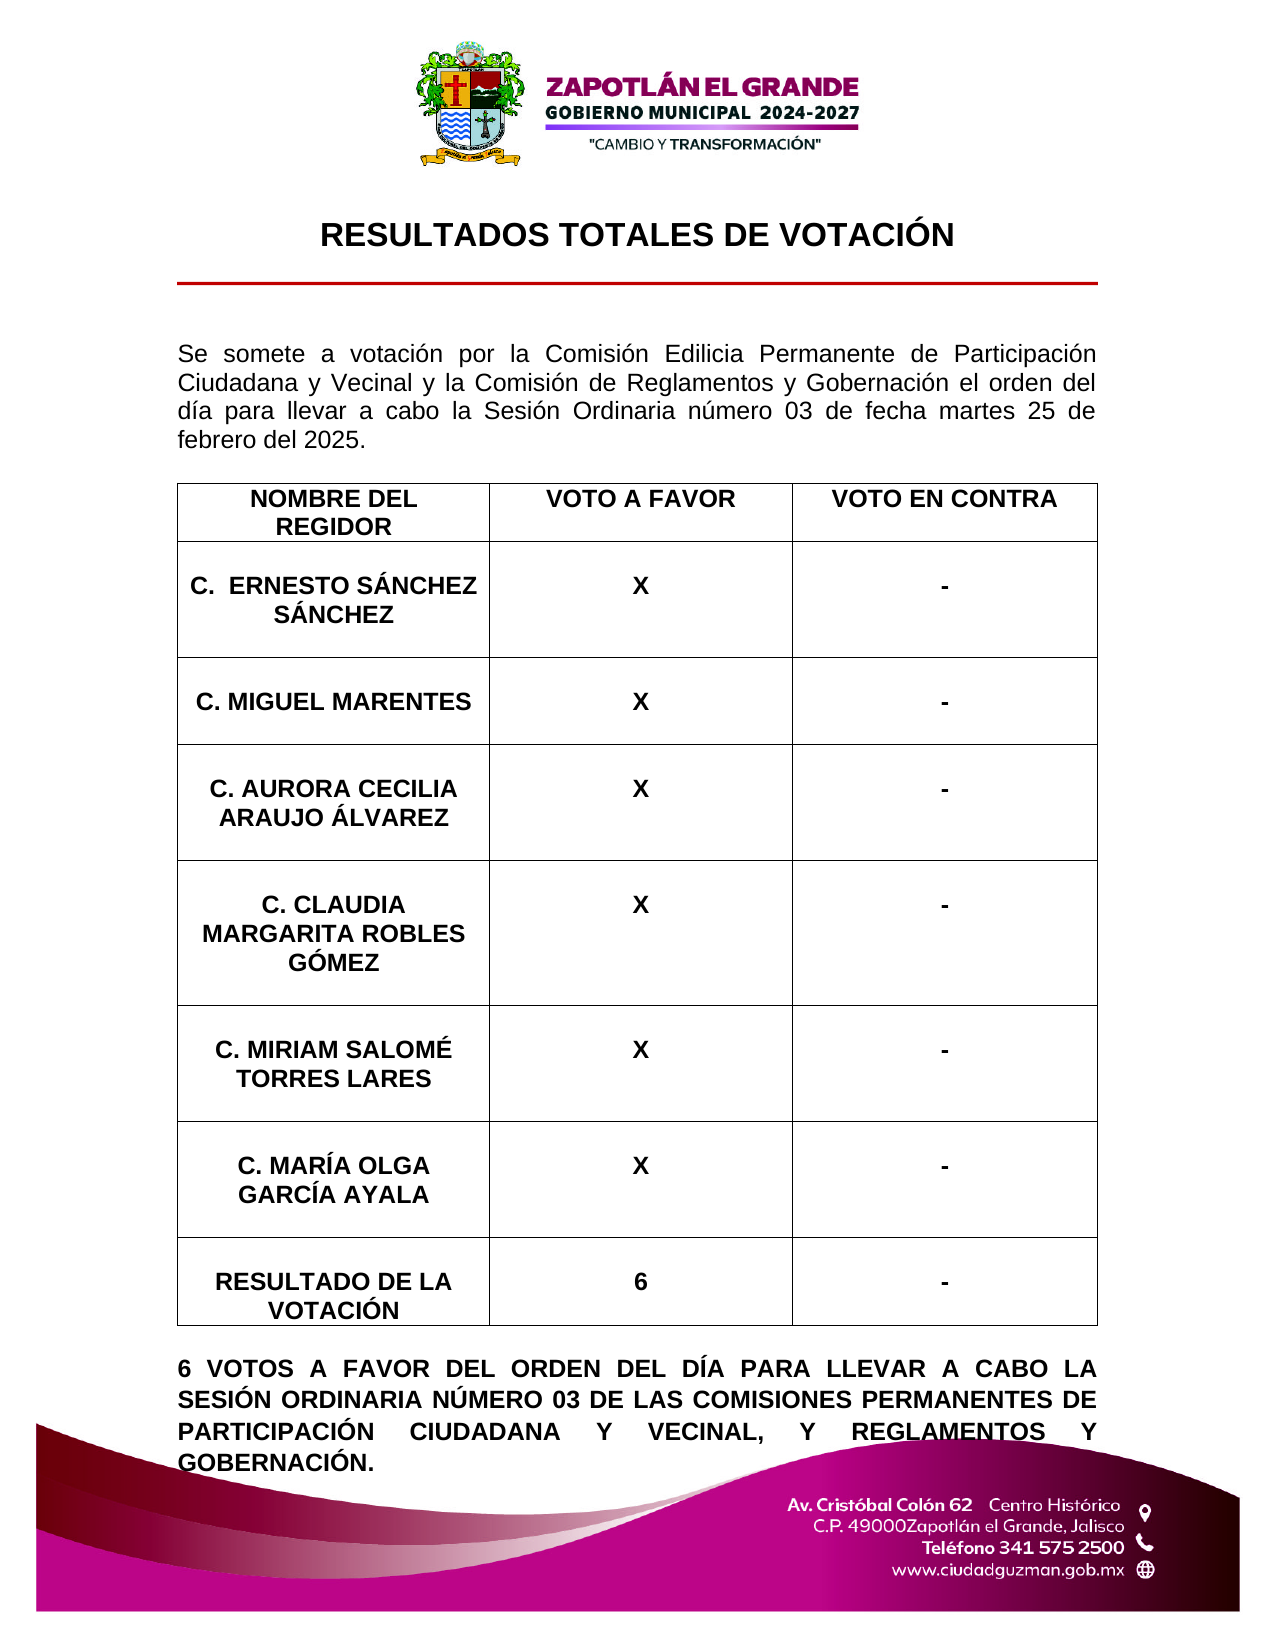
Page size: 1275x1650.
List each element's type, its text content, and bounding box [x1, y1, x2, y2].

table_cell RESULTADO DE LA VOTACIÓN [178, 1238, 489, 1324]
table_cell C. CLAUDIA MARGARITA ROBLES GÓMEZ [178, 861, 489, 1005]
table_cell - [793, 1122, 1097, 1237]
text Se somete a votación por la Comisión Edilicia Permanente de Participación Ciudadana y Vecinal y la Comisión de Reglamentos y Gobernación el orden del día para llevar a cabo la Sesión Ordinaria número 03 de fecha martes 25 de febrero del 2025. [177, 339, 1098, 454]
table_header NOMBRE DEL REGIDOR [178, 484, 489, 541]
table_cell - [793, 1006, 1097, 1121]
table_cell 6 [490, 1238, 792, 1324]
table_cell - [793, 542, 1097, 657]
table_cell X [490, 745, 792, 860]
table_cell - [793, 745, 1097, 860]
table_cell X [490, 1006, 792, 1121]
table_header VOTO EN CONTRA [793, 484, 1097, 541]
table_cell - [793, 1238, 1097, 1324]
table_cell C. AURORA CECILIA ARAUJO ÁLVAREZ [178, 745, 489, 860]
table_cell - [793, 861, 1097, 1005]
picture [0, 0, 1275, 1650]
table_cell C. ERNESTO SÁNCHEZ SÁNCHEZ [178, 542, 489, 657]
text 6 VOTOS A FAVOR DEL ORDEN DEL DÍA PARA LLEVAR A CABO LA SESIÓN ORDINARIA NÚMERO 03 DE LAS COMISIONES PERMANENTES DE PARTICIPACIÓN CIUDADANA Y VECINAL, Y REGLAMENTOS Y GOBERNACIÓN. [177, 1354, 1098, 1476]
table_header VOTO A FAVOR [490, 484, 792, 541]
table_cell C. MARÍA OLGA GARCÍA AYALA [178, 1122, 489, 1237]
table_cell - [793, 658, 1097, 744]
table_cell X [490, 658, 792, 744]
table_cell X [490, 542, 792, 657]
text RESULTADOS TOTALES DE VOTACIÓN [177, 215, 1098, 253]
table_cell C. MIRIAM SALOMÉ TORRES LARES [178, 1006, 489, 1121]
table_cell C. MIGUEL MARENTES [178, 658, 489, 744]
table_cell X [490, 861, 792, 1005]
table_cell X [490, 1122, 792, 1237]
